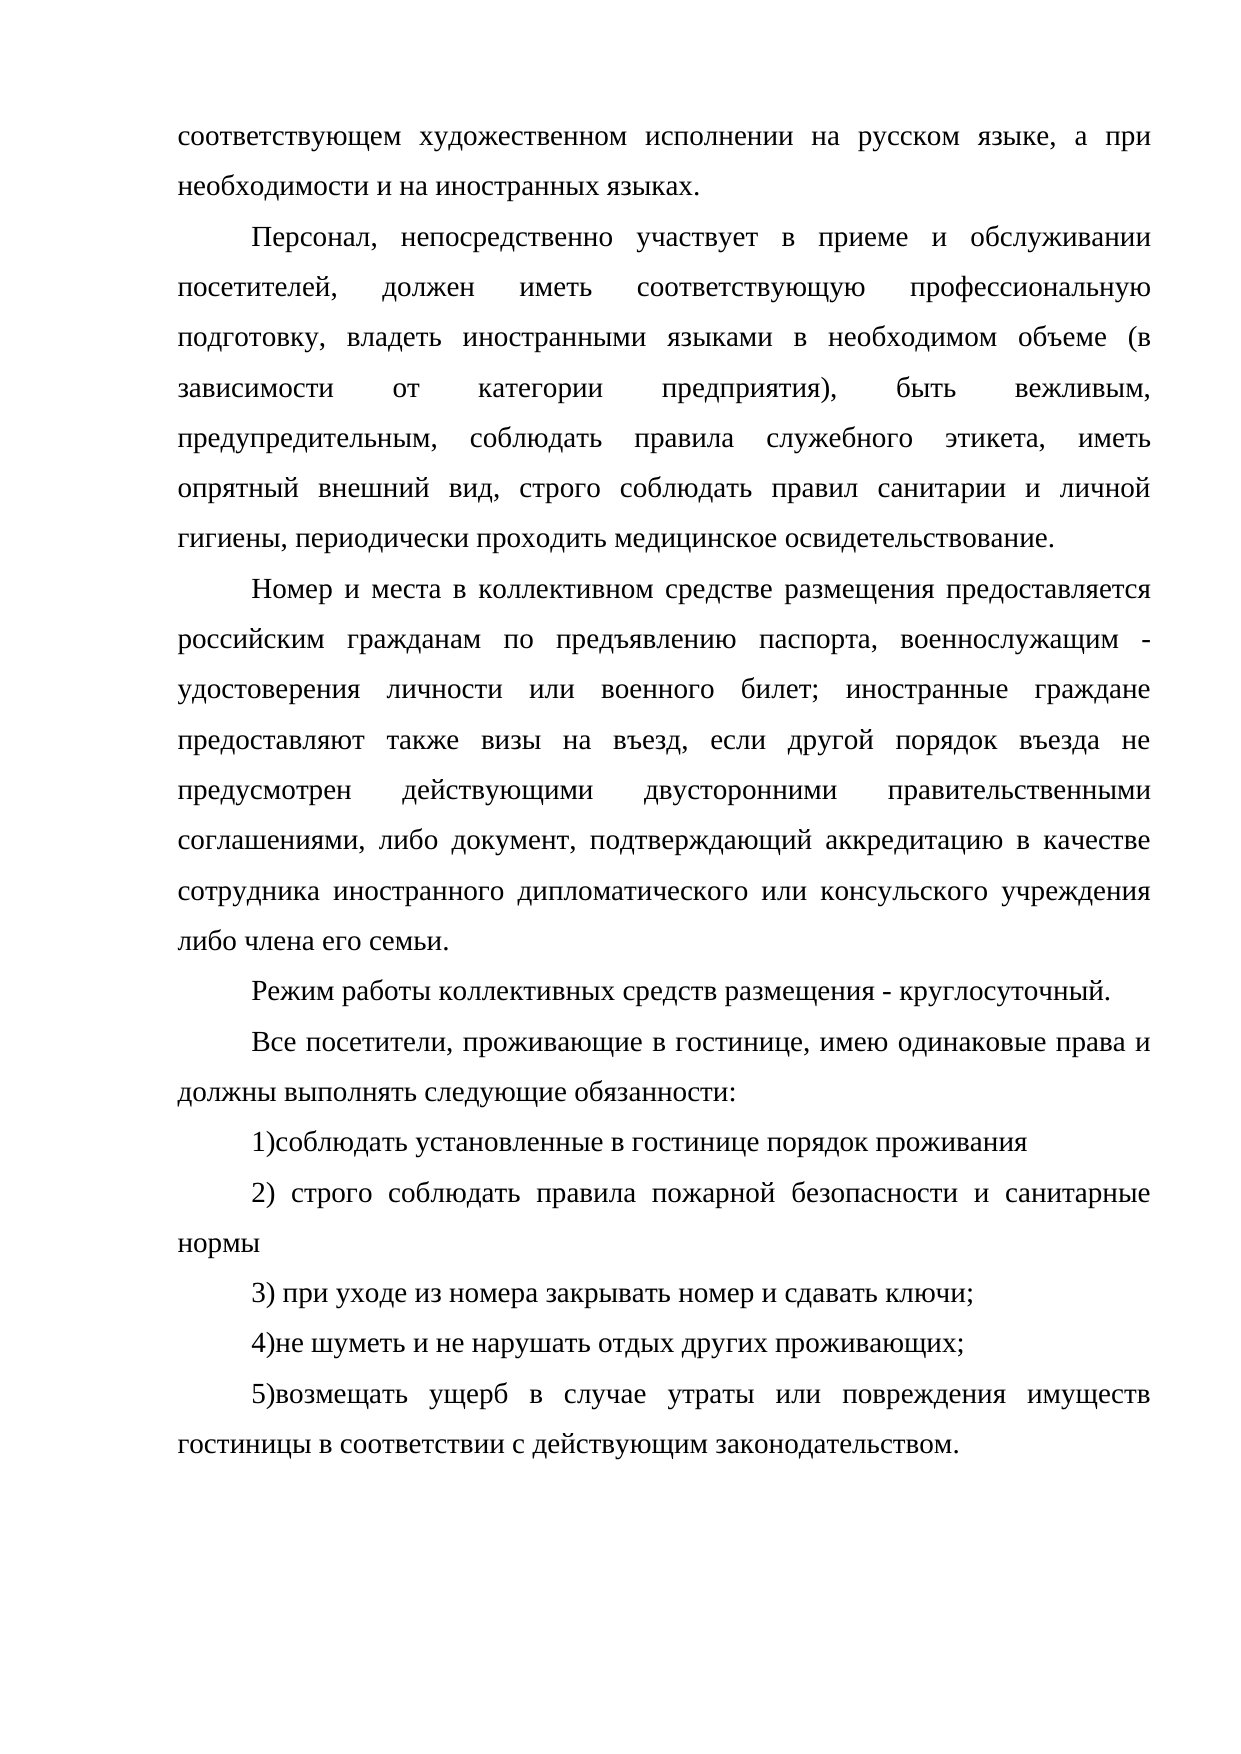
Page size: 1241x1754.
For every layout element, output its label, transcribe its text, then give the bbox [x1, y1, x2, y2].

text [177, 118, 1152, 202]
text Номер и места в коллективном средстве размещения предоставляется российским гражданам по предъявлению паспорта, военнослужащим - удостоверения личности или военного билет; иностранные граждане предоставляют также визы на въезд, если другой порядок въезда не предусмотрен действующими двусторонними правительственными соглашениями, либо документ, подтверждающий аккредитацию в качестве сотрудника иностранного дипломатического или консульского учреждения либо члена его семьи. [177, 571, 1152, 957]
text Режим работы коллективных средств размещения - круглосуточный. [177, 973, 1152, 1007]
text 5)возмещать ущерб в случае утраты или повреждения имуществ гостиницы в соответствии с действующим законодательством. [177, 1376, 1152, 1460]
text Все посетители, проживающие в гостинице, имею одинаковые права и должны выполнять следующие обязанности: [177, 1024, 1152, 1108]
text 3) при уходе из номера закрывать номер и сдавать ключи; [177, 1275, 1152, 1309]
text 2) строго соблюдать правила пожарной безопасности и санитарные нормы [177, 1175, 1152, 1258]
text Персонал, непосредственно участвует в приеме и обслуживании посетителей, должен иметь соответствующую профессиональную подготовку, владеть иностранными языками в необходимом объеме (в зависимости от категории предприятия), быть вежливым, предупредительным, соблюдать правила служебного этикета, иметь опрятный внешний вид, строго соблюдать правил санитарии и личной гигиены, периодически проходить медицинское освидетельствование. [177, 219, 1152, 554]
text 1)соблюдать установленные в гостинице порядок проживания [177, 1124, 1152, 1158]
text 4)не шуметь и не нарушать отдых других проживающих; [177, 1326, 1152, 1359]
